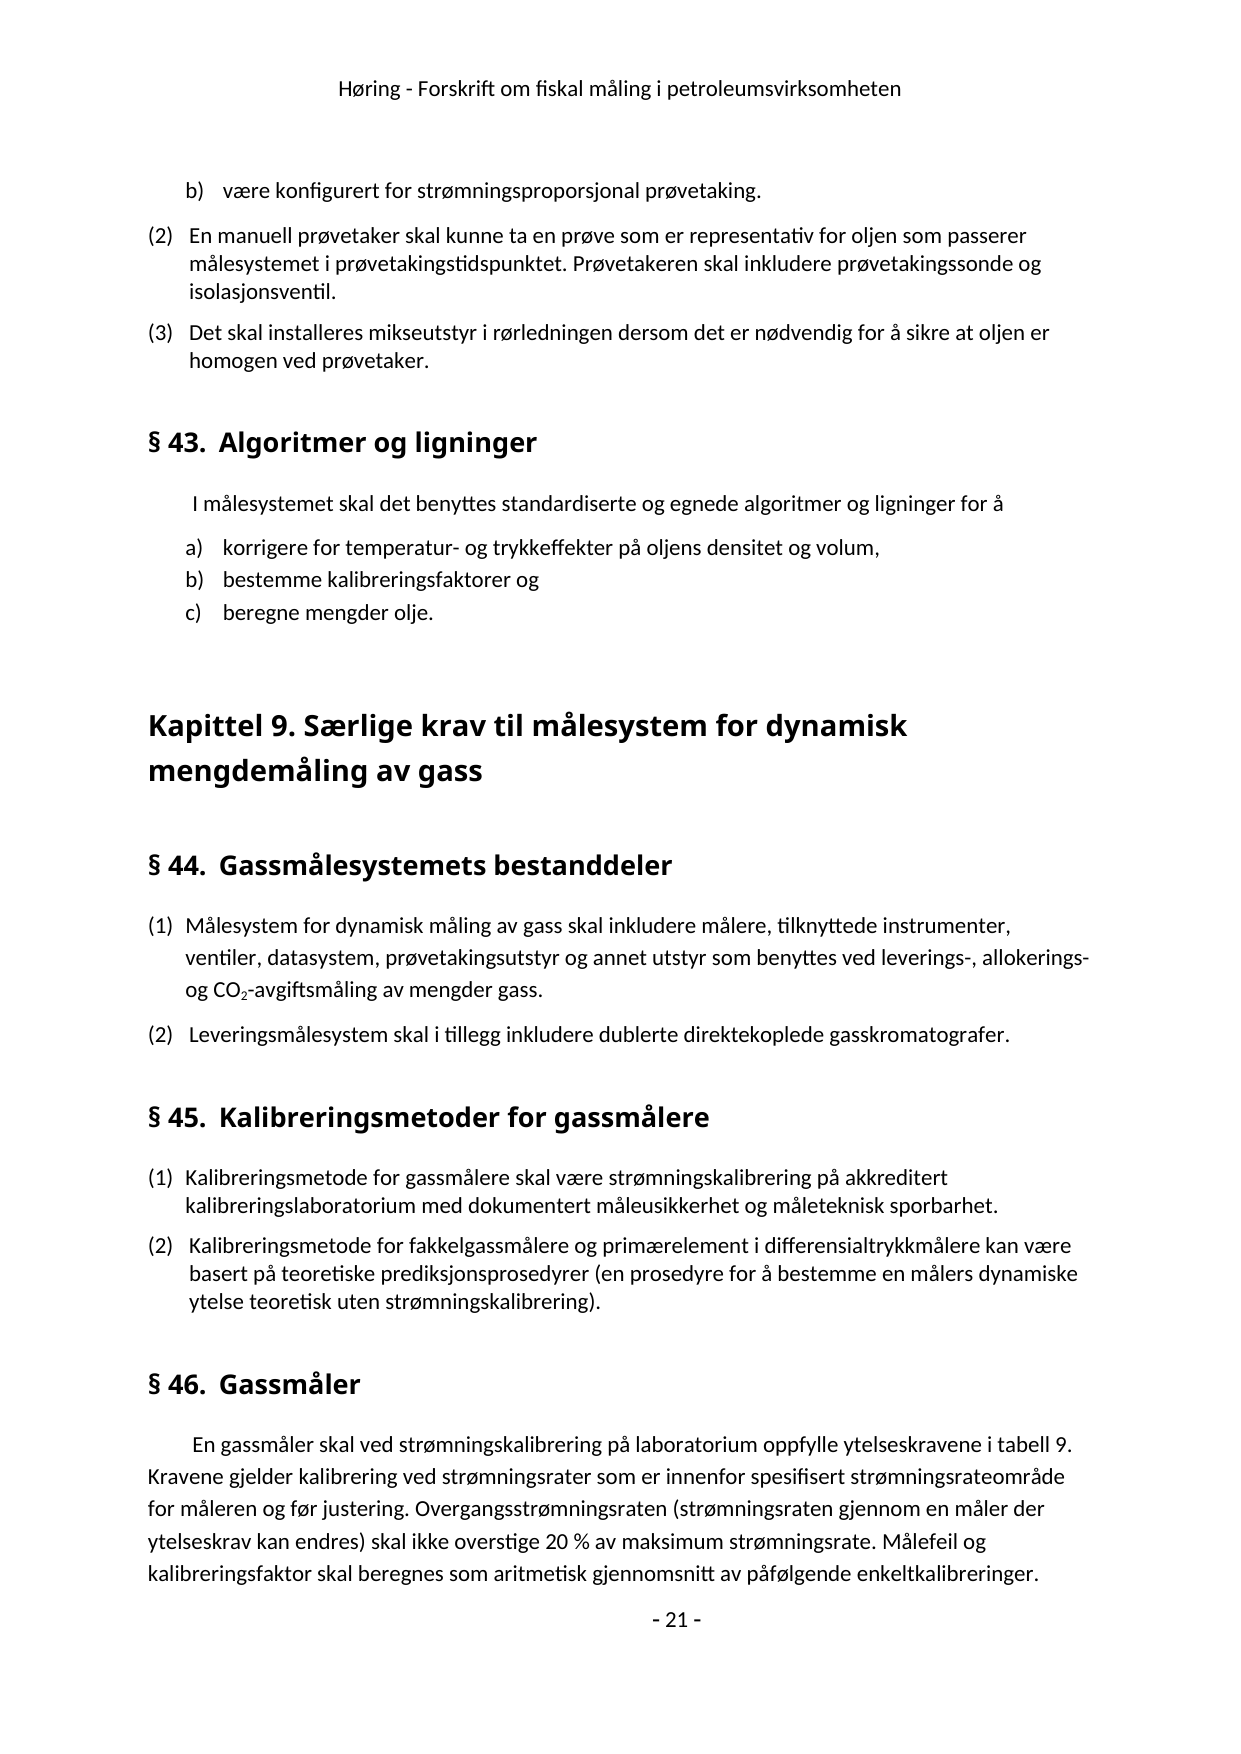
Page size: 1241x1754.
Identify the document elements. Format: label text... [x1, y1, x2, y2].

text Kalibreringsmetode for fakkelgassmålere og primærelement i differensialtrykkmålere kan være basert på teoretiske prediksjonsprosedyrer (en prosedyre for å bestemme en målers dynamiske ytelse teoretisk uten strømningskalibrering). [148, 1231, 1093, 1315]
text beregne mengder olje. [185, 598, 1093, 626]
text En manuell prøvetaker skal kunne ta en prøve som er representativ for oljen som passerer målesystemet i prøvetakingstidspunktet. Prøvetakeren skal inkludere prøvetakingssonde og isolasjonsventil. [148, 221, 1093, 305]
subtitle Algoritmer og ligninger [148, 424, 1093, 461]
text bestemme kalibreringsfaktorer og [185, 566, 1093, 593]
text I målesystemet skal det benyttes standardiserte og egnede algoritmer og ligninger for å [148, 489, 1093, 517]
subtitle Kalibreringsmetoder for gassmålere [148, 1098, 1093, 1135]
text Det skal installeres mikseutstyr i rørledningen dersom det er nødvendig for å sikre at oljen er homogen ved prøvetaker. [148, 318, 1093, 374]
text være konfigurert for strømningsproporsjonal prøvetaking. [185, 177, 1093, 204]
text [148, 1430, 1093, 1587]
list Kalibreringsmetode for gassmålere skal være strømningskalibrering på akkreditert kalibreringslaboratorium med dokumentert måleusikkerhet og måleteknisk sporbarhet. [148, 1163, 1093, 1219]
list Målesystem for dynamisk måling av gass skal inkludere målere, tilknyttede instrumenter, ventiler, datasystem, prøvetakingsutstyr og annet utstyr som benyttes ved leverings-, allokerings- og CO2-avgiftsmåling av mengder gass. [148, 911, 1093, 1003]
list korrigere for temperatur- og trykkeffekter på oljens densitet og volum, [185, 533, 1093, 561]
subtitle Gassmålesystemets bestanddeler [148, 846, 1093, 883]
subtitle Gassmåler [148, 1365, 1093, 1402]
subtitle Kapittel 9. Særlige krav til målesystem for dynamisk mengdemåling av gass [148, 705, 1093, 790]
text Leveringsmålesystem skal i tillegg inkludere dublerte direktekoplede gasskromatografer. [148, 1020, 1093, 1048]
